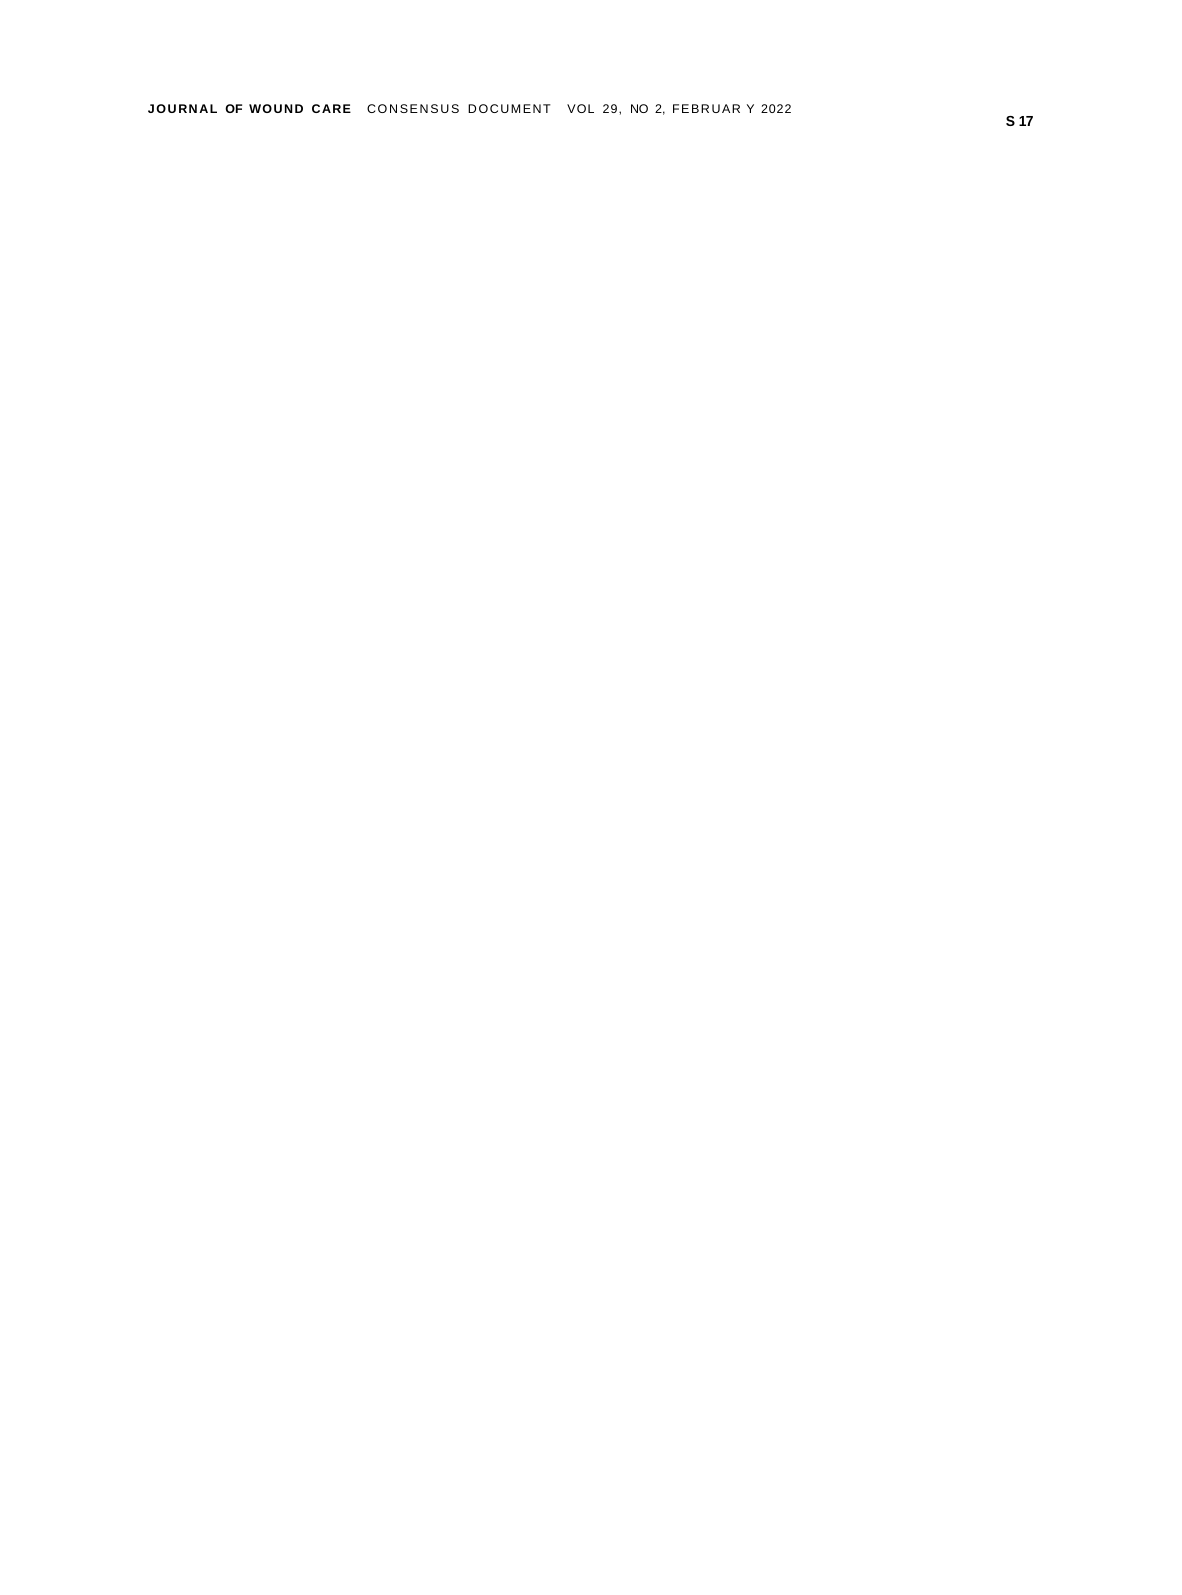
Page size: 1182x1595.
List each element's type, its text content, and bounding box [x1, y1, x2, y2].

text JOURNAL OF WOUND CARE CONSENSUS DOCUMENT VOL 29, NO 2, FEBRUAR Y 2022 [148, 102, 801, 116]
text S 17 [1004, 113, 1034, 130]
